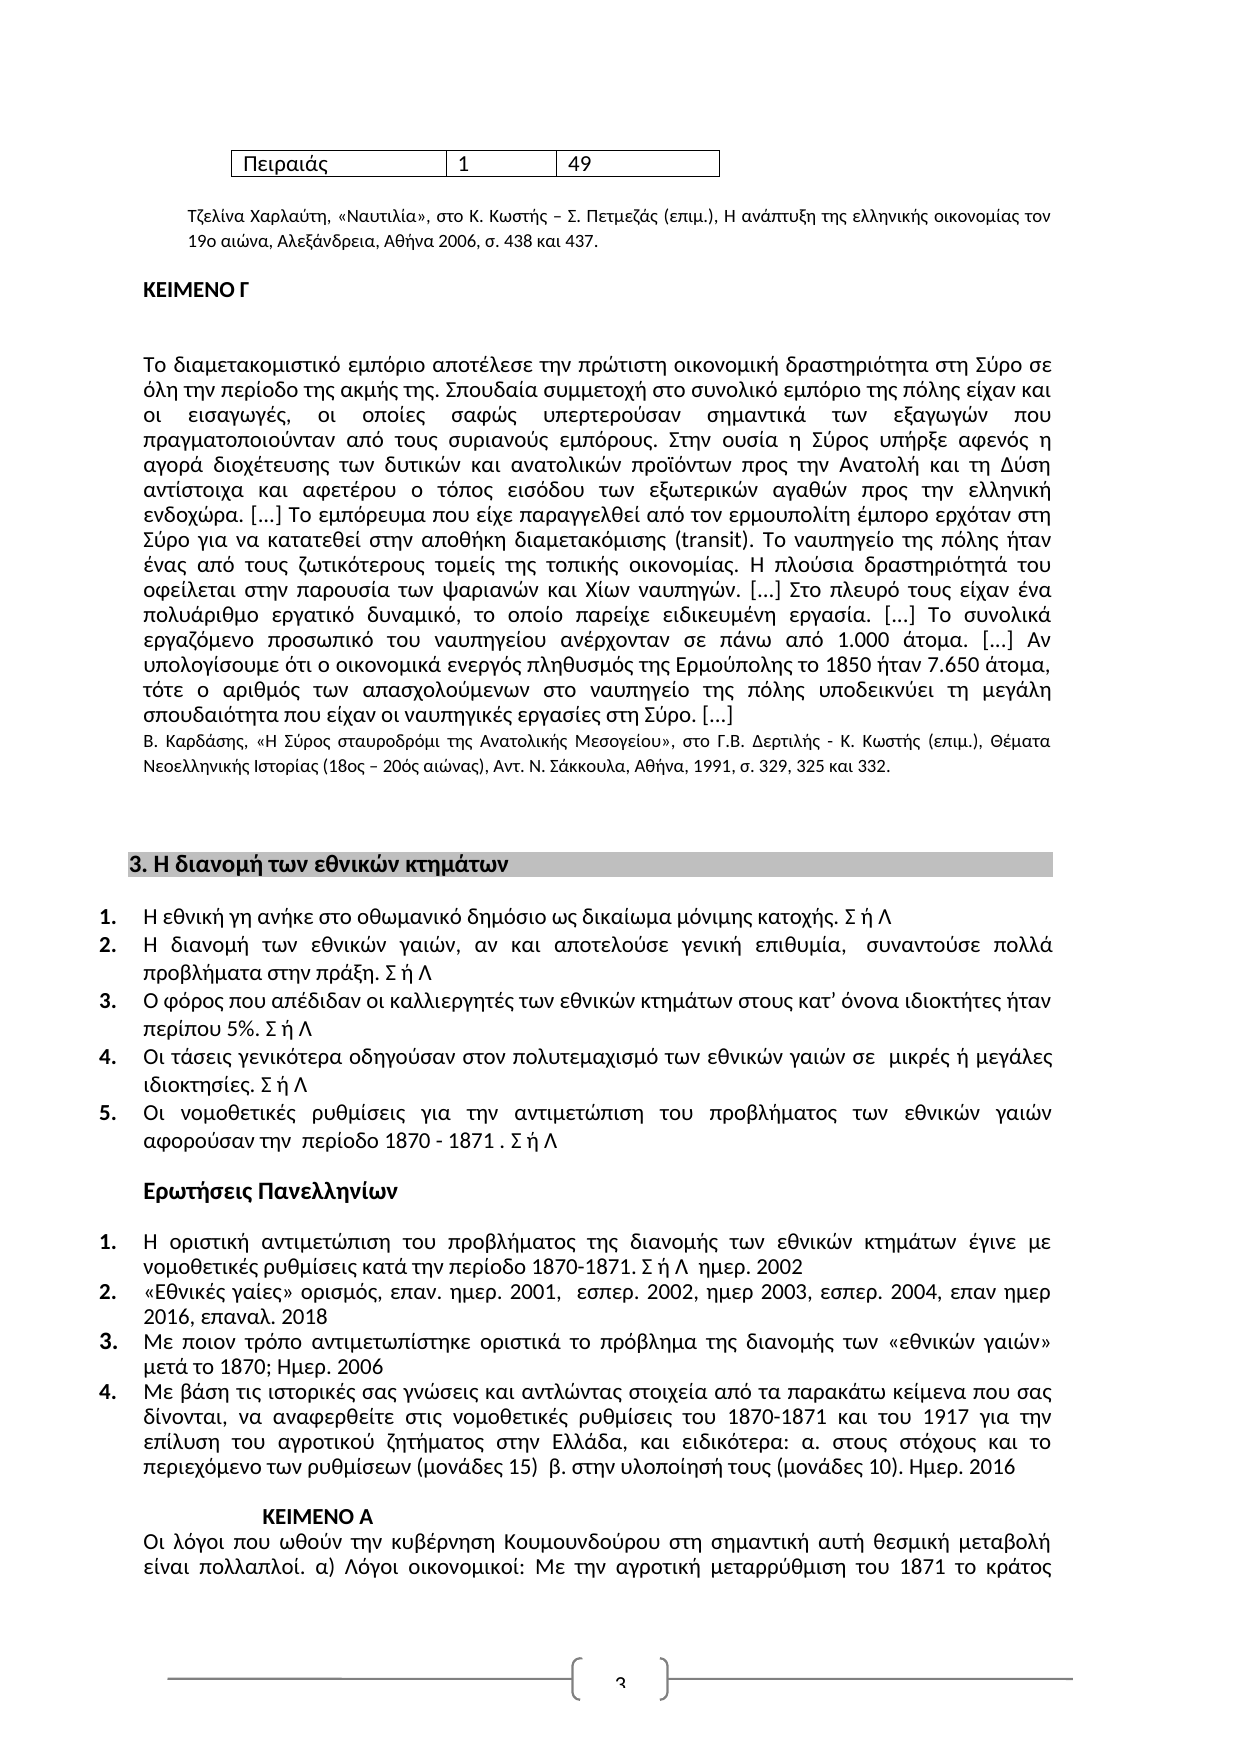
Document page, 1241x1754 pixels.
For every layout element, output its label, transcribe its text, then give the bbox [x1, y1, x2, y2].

list Το διαμετακομιστικό εμπόριο αποτέλεσε την πρώτιστη οικονομική δραστηριότητα στη Σύρο σε όλη την περίοδο της ακμής της. Σπουδαία συμμετοχή στο συνολικό εμπόριο της πόλης είχαν και οι εισαγωγές, οι οποίες σαφώς υπερτερούσαν σημαντικά των εξαγωγών που πραγματοποιούνταν από τους συριανούς εμπόρους. Στην ουσία η Σύρος υπήρξε αφενός η αγορά διοχέτευσης των δυτικών και ανατολικών προϊόντων προς την Ανατολή και τη Δύση αντίστοιχα και αφετέρου ο τόπος εισόδου των εξωτερικών αγαθών προς την ελληνική ενδοχώρα. [...] Το εμπόρευμα που είχε παραγγελθεί από τον ερμουπολίτη έμπορο ερχόταν στη Σύρο για να κατατεθεί στην αποθήκη διαμετακόμισης (transit). Το ναυπηγείο της πόλης ήταν ένας από τους ζωτικότερους τομείς της τοπικής οικονομίας. Η πλούσια δραστηριότητά του οφείλεται στην παρουσία των ψαριανών και Χίων ναυπηγών. [...] Στο πλευρό τους είχαν ένα πολυάριθμο εργατικό δυναμικό, το οποίο παρείχε ειδικευμένη εργασία. [...] Το συνολικά εργαζόμενο προσωπικό του ναυπηγείου ανέρχονταν σε πάνω από 1.000 άτομα. [...] Αν υπολογίσουμε ότι ο οικονομικά ενεργός πληθυσμός της Ερμούπολης το 1850 ήταν 7.650 άτομα, τότε ο αριθμός των απασχολούμενων στο ναυπηγείο της πόλης υποδεικνύει τη μεγάλη σπουδαιότητα που είχαν οι ναυπηγικές εργασίες στη Σύρο. [...] [143, 352, 1053, 727]
table_cell 1 [447, 151, 556, 176]
table_cell 49 [557, 151, 719, 176]
list Με ποιον τρόπο αντιμετωπίστηκε οριστικά το πρόβλημα της διανομής των «εθνικών γαιών» μετά το 1870; Ημερ. 2006 [99, 1329, 1053, 1379]
list Η οριστική αντιμετώπιση του προβλήματος της διανοµής των εθνικών κτηµάτων έγινε µε νοµοθετικές ρυθµίσεις κατά την περίοδο 1870-1871. Σ ή Λ ημερ. 2002 [99, 1229, 1053, 1279]
list Με βάση τις ιστορικές σας γνώσεις και αντλώντας στοιχεία από τα παρακάτω κείμενα που σας δίνονται, να αναφερθείτε στις νομοθετικές ρυθμίσεις του 1870-1871 και του 1917 για την επίλυση του αγροτικού ζητήματος στην Ελλάδα, και ειδικότερα: α. στους στόχους και το περιεχόμενο των ρυθμίσεων (μονάδες 15) β. στην υλοποίησή τους (μονάδες 10). Ημερ. 2016 [99, 1379, 1053, 1479]
list ΚΕΙΜΕΝΟ Α [262, 1504, 1053, 1529]
list Ερωτήσεις Πανελληνίων [143, 1179, 1053, 1204]
text 3. Η διανομή των εθνικών κτημάτων [128, 852, 1053, 877]
list ΚΕΙΜΕΝΟ Γ [143, 277, 1053, 302]
list Η διανομή των εθνικών γαιών, αν και αποτελούσε γενική επιθυμία, συναντούσε πολλά προβλήματα στην πράξη. Σ ή Λ [99, 930, 1053, 986]
list Ο φόρος που απέδιδαν οι καλλιεργητές των εθνικών κτημάτων στους κατ’ όνονα ιδιοκτήτες ήταν περίπου 5%. Σ ή Λ [99, 986, 1053, 1042]
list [143, 1529, 1053, 1579]
list Η εθνική γη ανήκε στο οθωμανικό δημόσιο ως δικαίωμα μόνιμης κατοχής. Σ ή Λ [99, 902, 1053, 930]
list Οι νομοθετικές ρυθμίσεις για την αντιμετώπιση του προβλήματος των εθνικών γαιών αφορούσαν την περίοδο 1870 - 1871 . Σ ή Λ [99, 1098, 1053, 1154]
table_cell Πειραιάς [232, 151, 446, 176]
list Οι τάσεις γενικότερα οδηγούσαν στον πολυτεμαχισμό των εθνικών γαιών σε μικρές ή μεγάλες ιδιοκτησίες. Σ ή Λ [99, 1042, 1053, 1098]
list «Εθνικές γαίες» ορισμός, επαν. ημερ. 2001, εσπερ. 2002, ημερ 2003, εσπερ. 2004, επαν ημερ 2016, επαναλ. 2018 [99, 1279, 1053, 1329]
text Τζελίνα Χαρλαύτη, «Ναυτιλία», στο Κ. Κωστής – Σ. Πετμεζάς (επιμ.), Η ανάπτυξη της ελληνικής οικονομίας τον 19ο αιώνα, Αλεξάνδρεια, Αθήνα 2006, σ. 438 και 437. [187, 202, 1053, 252]
list Β. Καρδάσης, «Η Σύρος σταυροδρόμι της Ανατολικής Μεσογείου», στο Γ.Β. Δερτιλής - Κ. Κωστής (επιμ.), Θέματα Νεοελληνικής Ιστορίας (18ος – 20ός αιώνας), Αντ. Ν. Σάκκουλα, Αθήνα, 1991, σ. 329, 325 και 332. [143, 727, 1053, 777]
